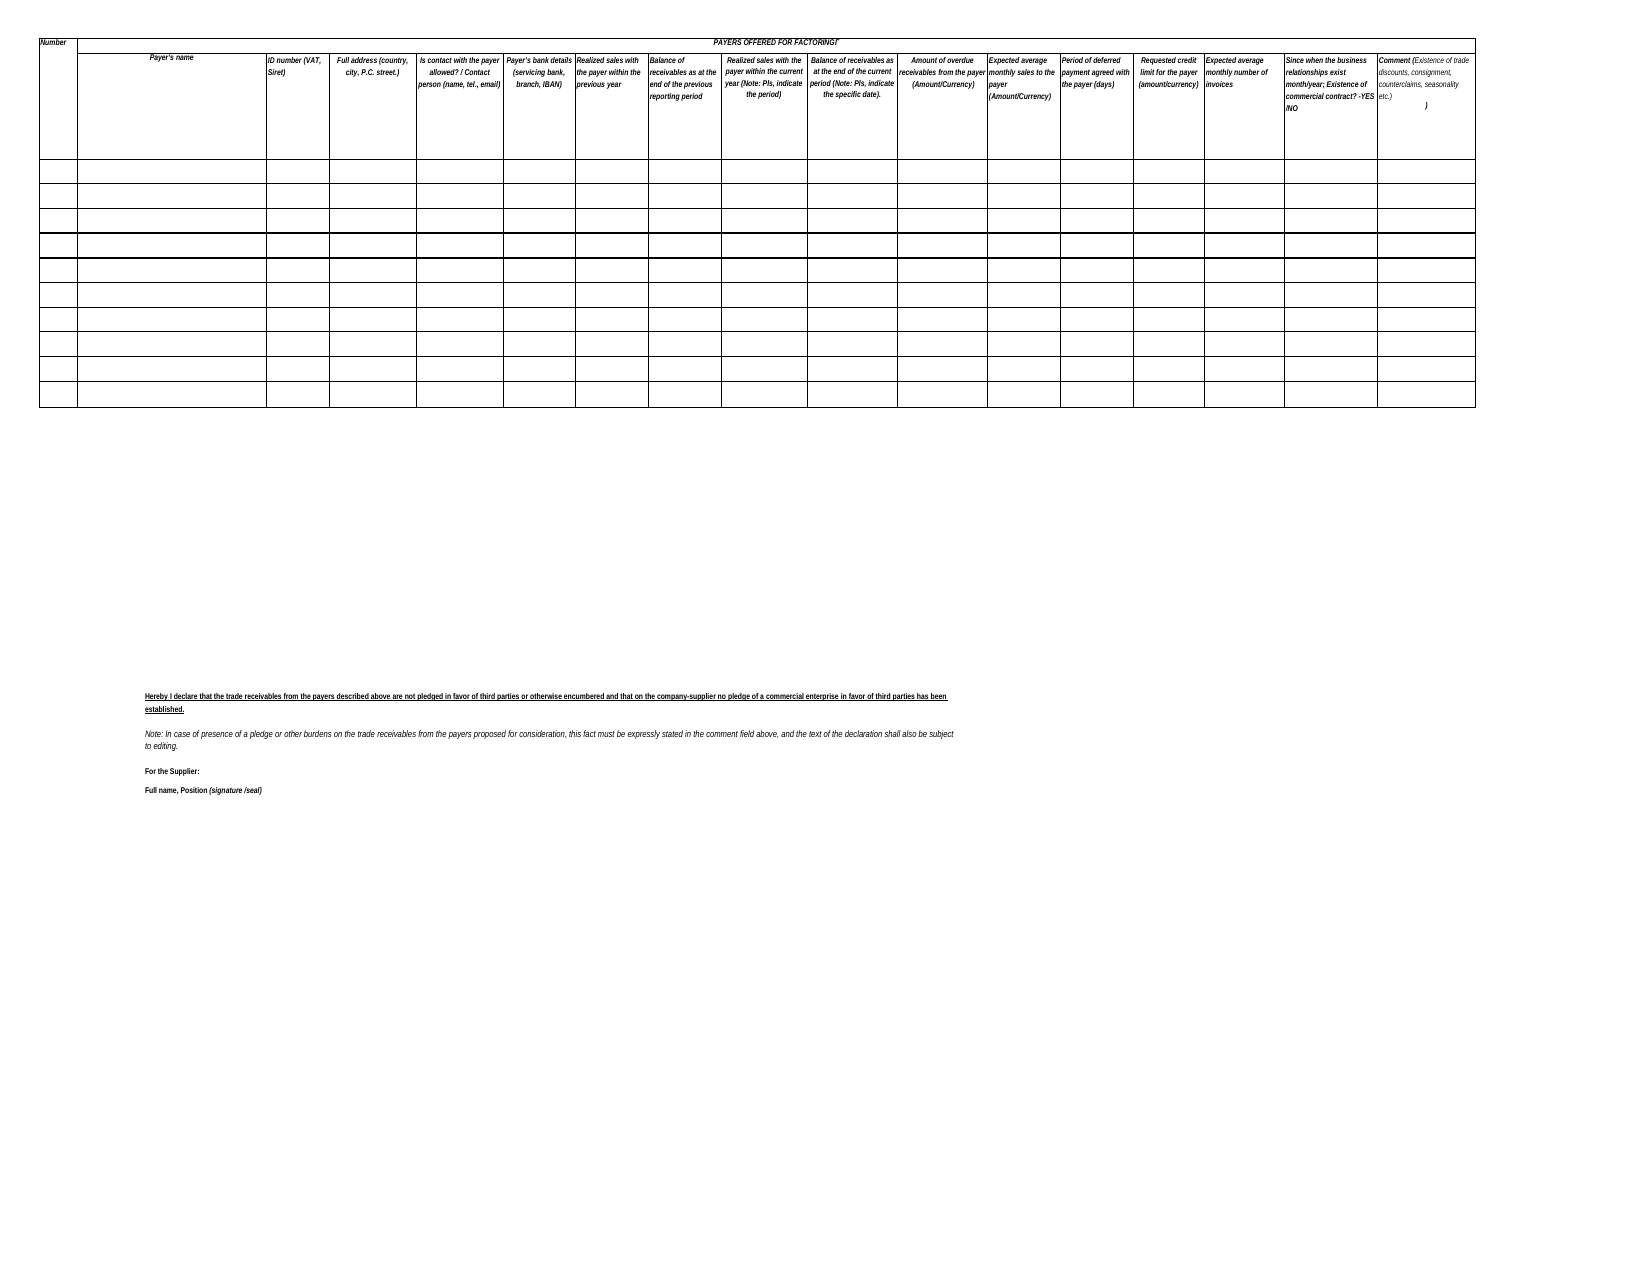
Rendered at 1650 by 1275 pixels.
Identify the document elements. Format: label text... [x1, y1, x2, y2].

table_cell [1285, 234, 1377, 257]
table_cell [722, 382, 807, 407]
table_cell [898, 357, 987, 381]
table_cell [417, 382, 503, 407]
table_cell [504, 209, 575, 232]
table_cell [78, 234, 266, 257]
table_cell Payer’s bank details (servicing bank, branch, IBAN) [504, 54, 575, 158]
table_cell [417, 357, 503, 381]
table_cell [649, 332, 721, 356]
table_cell [1205, 308, 1284, 331]
table_cell [1061, 308, 1133, 331]
table_cell [417, 160, 503, 183]
table_cell [1061, 234, 1133, 257]
table_cell [1378, 259, 1475, 282]
table_cell [1205, 382, 1284, 407]
table_cell [1285, 332, 1377, 356]
table_cell [267, 357, 329, 381]
table_cell [898, 382, 987, 407]
table_cell [1205, 259, 1284, 282]
table_cell [417, 234, 503, 257]
table_cell [1378, 308, 1475, 331]
table_cell Balance of receivables as at the end of the current period (Note: Pls, indicate the specific date). [808, 54, 897, 158]
table_cell [1378, 160, 1475, 183]
table_cell [330, 332, 416, 356]
table_cell [722, 160, 807, 183]
table_cell [1061, 160, 1133, 183]
table_cell [330, 283, 416, 307]
table_cell Payer’s name [78, 54, 266, 158]
table_cell [576, 357, 648, 381]
table_cell Realized sales with the payer within the previous year [576, 54, 648, 158]
table_cell [649, 308, 721, 331]
table_cell [504, 308, 575, 331]
table_cell [330, 259, 416, 282]
table_cell [330, 308, 416, 331]
table_cell [576, 308, 648, 331]
table_cell [78, 259, 266, 282]
table_cell [988, 259, 1060, 282]
table_cell [267, 234, 329, 257]
table_cell [898, 308, 987, 331]
table_cell [898, 209, 987, 232]
table_cell [576, 234, 648, 257]
table_cell [267, 308, 329, 331]
table_cell [1134, 209, 1204, 232]
table_cell [267, 283, 329, 307]
table_cell [330, 357, 416, 381]
table_cell Comment (Existence of trade discounts, consignment, counterclaims, seasonality etc.) ) [1378, 54, 1475, 158]
table_cell [1061, 209, 1133, 232]
table_cell [576, 332, 648, 356]
table_cell [576, 209, 648, 232]
table_header PAYERS OFFERED FOR FACTORINGГ [78, 39, 1475, 53]
table_cell [1134, 357, 1204, 381]
table_cell [1378, 382, 1475, 407]
table_cell Balance of receivables as at the end of the previous reporting period [649, 54, 721, 158]
table_cell [1134, 184, 1204, 208]
table_cell ID number (VAT, Siret) [267, 54, 329, 158]
table_cell [1134, 332, 1204, 356]
table_cell [1378, 209, 1475, 232]
table_cell [78, 160, 266, 183]
table_cell [417, 209, 503, 232]
table_cell [40, 332, 77, 356]
table_cell [1378, 283, 1475, 307]
table_cell [988, 234, 1060, 257]
table_cell [649, 357, 721, 381]
table_cell [1061, 283, 1133, 307]
table_cell [78, 283, 266, 307]
table_cell [649, 184, 721, 208]
table_cell [40, 184, 77, 208]
table_cell [898, 259, 987, 282]
table_cell [504, 332, 575, 356]
table_cell [78, 209, 266, 232]
table_cell [576, 382, 648, 407]
table_cell [417, 184, 503, 208]
table_cell [722, 308, 807, 331]
table_cell [1378, 357, 1475, 381]
table_cell [1285, 357, 1377, 381]
table_cell [40, 259, 77, 282]
table_cell [898, 184, 987, 208]
table_cell [898, 283, 987, 307]
table_cell [988, 357, 1060, 381]
table_cell [808, 184, 897, 208]
table_cell [1285, 160, 1377, 183]
table_cell [808, 357, 897, 381]
table_cell Period of deferred payment agreed with the payer (days) [1061, 54, 1133, 158]
table_cell [1061, 382, 1133, 407]
table_cell [722, 332, 807, 356]
table_cell [576, 259, 648, 282]
table_cell [1378, 234, 1475, 257]
table_cell [898, 332, 987, 356]
table_cell [808, 259, 897, 282]
table_cell [576, 283, 648, 307]
table_cell [267, 160, 329, 183]
table_cell [649, 160, 721, 183]
table_cell [78, 382, 266, 407]
table_cell Realized sales with the payer within the current year (Note: Pls, indicate the period) [722, 54, 807, 158]
table_cell [649, 209, 721, 232]
table_cell [504, 357, 575, 381]
table_cell [649, 234, 721, 257]
table_cell [40, 357, 77, 381]
table_cell [1285, 382, 1377, 407]
table_cell [808, 160, 897, 183]
table_cell [1205, 234, 1284, 257]
table_cell [1134, 308, 1204, 331]
table_cell [1134, 259, 1204, 282]
table_cell [898, 234, 987, 257]
table_cell [722, 184, 807, 208]
table_cell [78, 332, 266, 356]
table_cell [1134, 382, 1204, 407]
table_cell [649, 283, 721, 307]
table_cell [417, 259, 503, 282]
table_cell Expected average monthly number of invoices [1205, 54, 1284, 158]
table_cell [1285, 283, 1377, 307]
table_cell [1378, 332, 1475, 356]
table_cell [808, 209, 897, 232]
table_cell [1205, 160, 1284, 183]
table_cell [267, 332, 329, 356]
table_cell [417, 332, 503, 356]
table_cell [722, 283, 807, 307]
table_cell Expected average monthly sales to the payer (Amount/Currency) [988, 54, 1060, 158]
table_cell [1205, 184, 1284, 208]
table_cell [504, 283, 575, 307]
table_cell [988, 382, 1060, 407]
table_cell [576, 160, 648, 183]
table_cell [504, 184, 575, 208]
table_cell [417, 283, 503, 307]
table_cell [1205, 332, 1284, 356]
table_cell [1285, 184, 1377, 208]
table_cell [40, 209, 77, 232]
table_cell [649, 382, 721, 407]
table_cell [988, 209, 1060, 232]
table_cell [808, 308, 897, 331]
table_cell [267, 209, 329, 232]
table_cell [78, 184, 266, 208]
table_cell [267, 184, 329, 208]
table_cell [40, 234, 77, 257]
table_cell [988, 160, 1060, 183]
table_cell [722, 209, 807, 232]
table_cell [576, 184, 648, 208]
table_cell [1205, 209, 1284, 232]
table_cell [417, 308, 503, 331]
table_cell [330, 209, 416, 232]
table_cell Full address (country, city, P.C. street.) [330, 54, 416, 158]
table_cell [40, 160, 77, 183]
table_cell [1285, 259, 1377, 282]
table_cell [1285, 308, 1377, 331]
table_cell [808, 332, 897, 356]
table_cell [1061, 259, 1133, 282]
table_cell [330, 234, 416, 257]
table_cell [40, 283, 77, 307]
table_cell [504, 160, 575, 183]
table_cell [1134, 160, 1204, 183]
table_cell [1061, 184, 1133, 208]
table_cell [808, 382, 897, 407]
table_cell [722, 357, 807, 381]
table_cell [808, 234, 897, 257]
table_cell [1378, 184, 1475, 208]
table_cell Amount of overdue receivables from the payer (Amount/Currency) [898, 54, 987, 158]
table_cell [78, 308, 266, 331]
table_cell [267, 259, 329, 282]
table_cell [988, 283, 1060, 307]
text Note: In case of presence of a pledge or other burdens on the trade receivables from the payers proposed for consideration, this fact must be expressly stated in the comment field above, and the text of the declaration shall also be subject to editing. [145, 728, 956, 752]
table_cell [1134, 234, 1204, 257]
table_cell [330, 160, 416, 183]
table_cell [330, 184, 416, 208]
table_cell [1061, 357, 1133, 381]
table_cell [988, 332, 1060, 356]
table_cell [722, 234, 807, 257]
table_cell [988, 308, 1060, 331]
table_cell [1134, 283, 1204, 307]
table_cell Requested credit limit for the payer (amount/currency) [1134, 54, 1204, 158]
table_cell Since when the business relationships exist month/year; Existence of commercial contract? -YES /NO [1285, 54, 1377, 158]
table_cell Is contact with the payer allowed? / Contact person (name, tel., email) [417, 54, 503, 158]
table_cell [504, 234, 575, 257]
table_header Number [40, 39, 77, 158]
table_cell [78, 357, 266, 381]
table_cell [1285, 209, 1377, 232]
table_cell [898, 160, 987, 183]
table_cell [1205, 283, 1284, 307]
table_cell [40, 308, 77, 331]
table_cell [504, 259, 575, 282]
table_cell [649, 259, 721, 282]
table_cell [988, 184, 1060, 208]
text Full name, Position (signature /seal) [145, 782, 956, 796]
table_cell [40, 382, 77, 407]
table_cell [504, 382, 575, 407]
table_cell [267, 382, 329, 407]
table_cell [808, 283, 897, 307]
table_cell [722, 259, 807, 282]
table_cell [330, 382, 416, 407]
table_cell [1205, 357, 1284, 381]
table_cell [1061, 332, 1133, 356]
text Hereby I declare that the trade receivables from the payers described above are not pledged in favor of third parties or otherwise encumbered and that on the company-supplier no pledge of a commercial enterprise in favor of third parties has been established. [145, 689, 956, 715]
